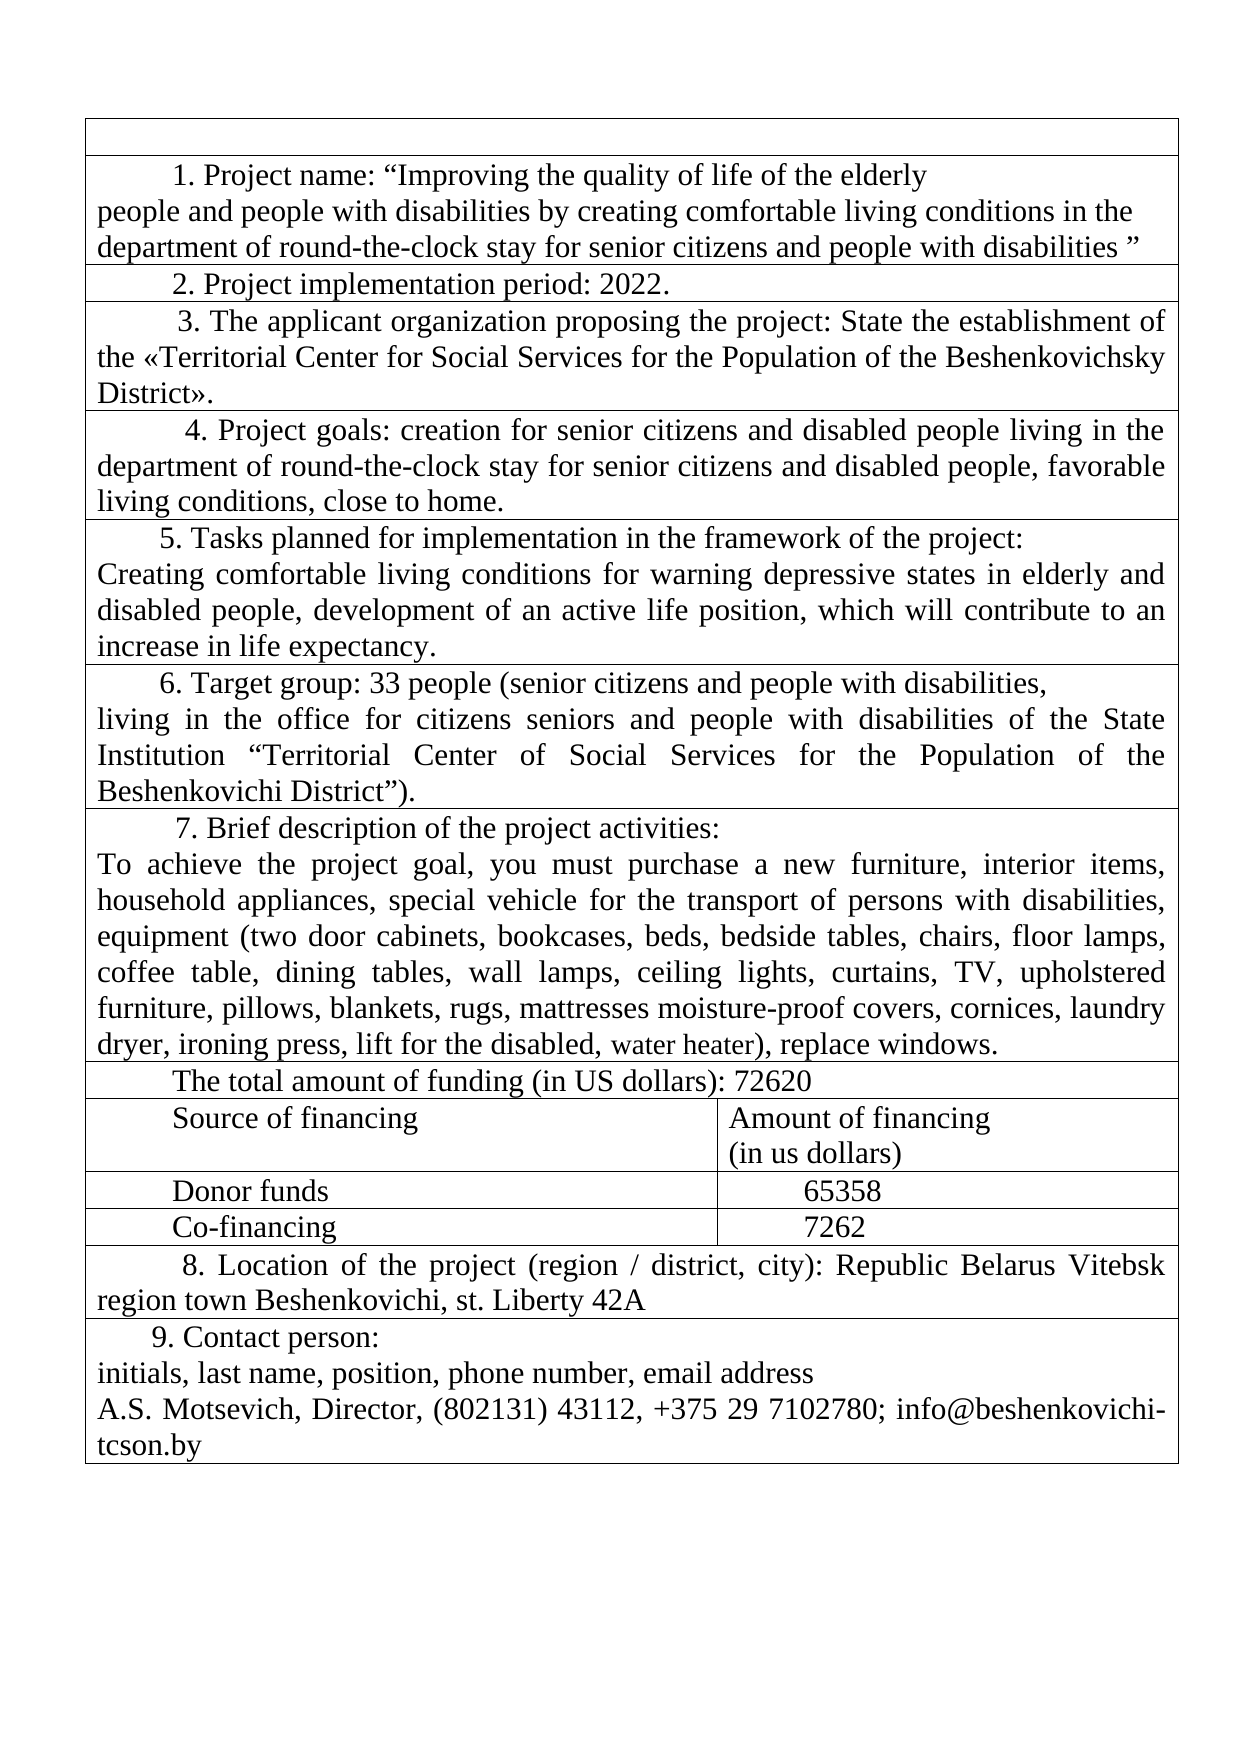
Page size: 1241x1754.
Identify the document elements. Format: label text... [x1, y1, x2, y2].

table_cell 4. Project goals: creation for senior citizens and disabled people living in the department of round-the-clock stay for senior citizens and disabled people, favorable living conditions, close to home. [86, 411, 1178, 519]
table_cell 3. The applicant organization proposing the project: State the establishment of the « for Social Services for the Population of the Beshenkovichsky District». [86, 302, 1178, 410]
table_cell The total amount of funding (in US dollars): 72620 [86, 1062, 1178, 1098]
table_cell 9. Contact person: initials, last name, position, phone number, email address A.S. Motsevich, Director, (802131) 43112, +375 29 7102780; info@beshenkovichi-tcson.by [86, 1319, 1178, 1462]
table_cell 1. Project name: “Improving the quality of life of the elderly people and people with disabilities by creating comfortable living conditions in the department of round-the-clock stay for senior citizens and people with disabilities ” [86, 156, 1178, 264]
table_cell 2. Project implementation period: 2022. [86, 265, 1178, 301]
table_cell 65358 [718, 1172, 1178, 1208]
table_cell 6. Target group: 33 people (senior citizens and people with disabilities, living in the office for citizens seniors and people with disabilities of the State Institution “Territorial Center of Social Services for the Population of the Beshenkovichi District”). [86, 665, 1178, 808]
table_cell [86, 119, 1178, 155]
table_cell 5. Tasks planned for implementation in the framework of the project: Creating comfortable living conditions for warning depressive states in elderly and disabled people, development of an active life position, which will contribute to an increase in life expectancy. [86, 520, 1178, 663]
table_cell 7. Brief description of the project activities: To achieve the project goal, you must purchase a new furniture, interior items, household appliances, special vehicle for the transport of persons with disabilities, equipment (two door cabinets, bookcases, beds, bedside tables, chairs, floor lamps, coffee table, dining tables, wall lamps, ceiling lights, curtains, TV, upholstered furniture, pillows, blankets, rugs, mattresses moisture-proof covers, cornices, laundry dryer, ironing press, lift for the disabled, water heater), replace windows. [86, 809, 1178, 1061]
table_cell 7262 [718, 1209, 1178, 1245]
table_cell Co-financing [86, 1209, 717, 1245]
table_cell 8. Location of the project (region / district, city): Republic Belarus Vitebsk region town Beshenkovichi, st. Liberty 42A [86, 1246, 1178, 1318]
table_cell Donor funds [86, 1172, 717, 1208]
table_cell Amount of financing (in us dollars) [718, 1099, 1178, 1171]
table_cell Source of financing [86, 1099, 717, 1171]
